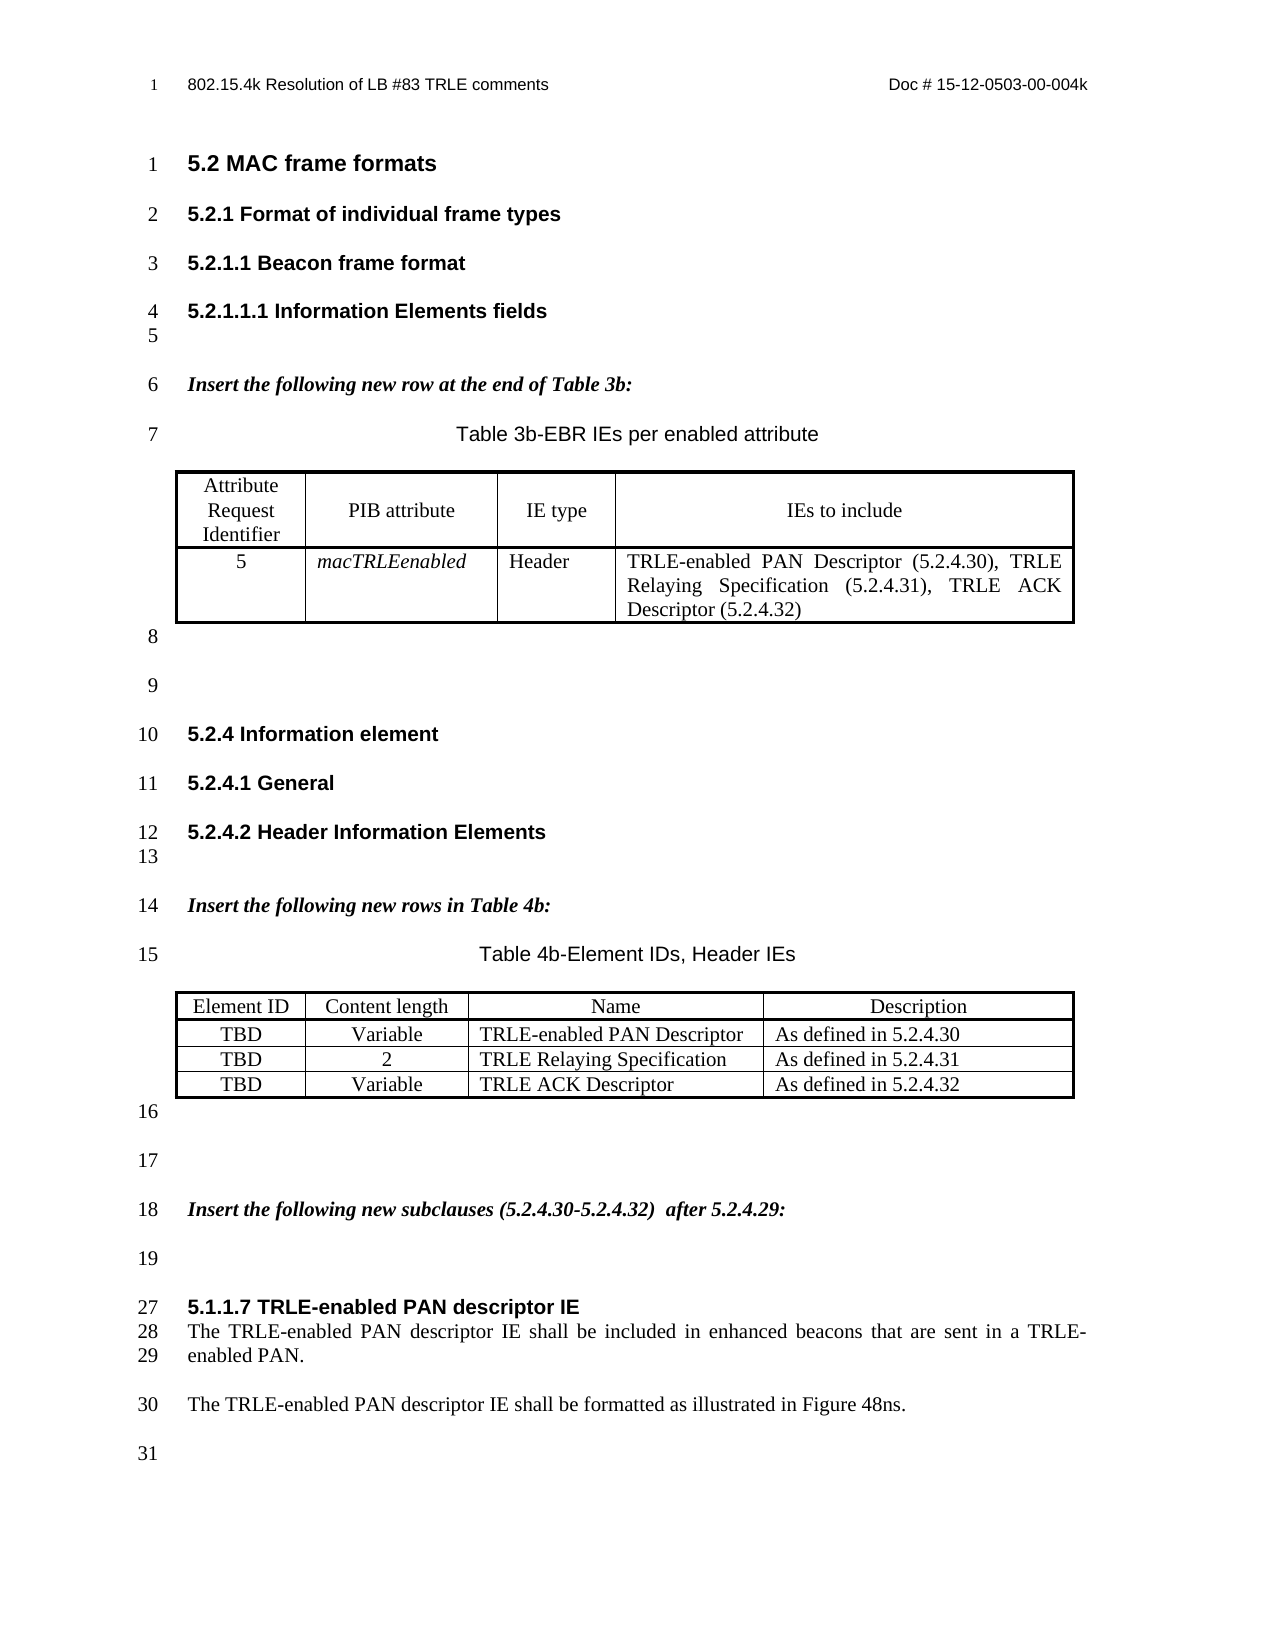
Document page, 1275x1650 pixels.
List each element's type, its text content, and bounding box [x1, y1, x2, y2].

table_cell TRLE ACK Descriptor [469, 1072, 763, 1096]
table_header Element ID [178, 994, 305, 1018]
table_cell TBD [178, 1072, 305, 1096]
table_header Content length [306, 994, 468, 1018]
table_cell macTRLEenabled [306, 549, 497, 621]
list Information element [187, 722, 1087, 746]
text The TRLE-enabled PAN descriptor IE shall be formatted as illustrated in Figure 48ns. [187, 1392, 1087, 1416]
text Insert the following new subclauses (5.2.4.30-5.2.4.32) after 5.2.4.29: [187, 1197, 1087, 1221]
text Format of individual frame types [187, 201, 1087, 225]
text Insert the following new row at the end of Table 3b: [187, 372, 1087, 396]
table_header PIB attribute [306, 474, 497, 546]
table_cell TBD [178, 1047, 305, 1071]
text Insert the following new rows in Table 4b: [187, 893, 1087, 917]
table_cell Header [498, 549, 615, 621]
list TRLE-enabled PAN descriptor IE [187, 1295, 1087, 1319]
table_cell As defined in 5.2.4.30 [764, 1021, 1072, 1046]
table_cell 2 [306, 1047, 468, 1071]
table_header Description [764, 994, 1072, 1018]
table_cell TRLE Relaying Specification [469, 1047, 763, 1071]
text Table 4b-Element IDs, Header IEs [187, 942, 1087, 966]
table_cell Variable [306, 1021, 468, 1046]
table_cell 5 [178, 549, 305, 621]
text MAC frame formats [187, 150, 1087, 176]
text General [187, 771, 1087, 795]
text Header Information Elements [187, 820, 1087, 844]
table_header Name [469, 994, 763, 1018]
table_header IE type [498, 474, 615, 546]
table_header Attribute Request Identifier [178, 474, 305, 546]
text Information Elements fields [187, 299, 1087, 323]
table_header IEs to include [616, 474, 1072, 546]
table_cell As defined in 5.2.4.32 [764, 1072, 1072, 1096]
table_cell Variable [306, 1072, 468, 1096]
table_cell TRLE-enabled PAN Descriptor (5.2.4.30), TRLE Relaying Specification (5.2.4.31), TRLE ACK Descriptor (5.2.4.32) [616, 549, 1072, 621]
table_cell As defined in 5.2.4.31 [764, 1047, 1072, 1071]
text Beacon frame format [187, 250, 1087, 274]
table_cell TRLE-enabled PAN Descriptor [469, 1021, 763, 1046]
text The TRLE-enabled PAN descriptor IE shall be included in enhanced beacons that are sent in a TRLE-enabled PAN. [187, 1319, 1087, 1367]
text Table 3b-EBR IEs per enabled attribute [187, 421, 1087, 445]
table_cell TBD [178, 1021, 305, 1046]
